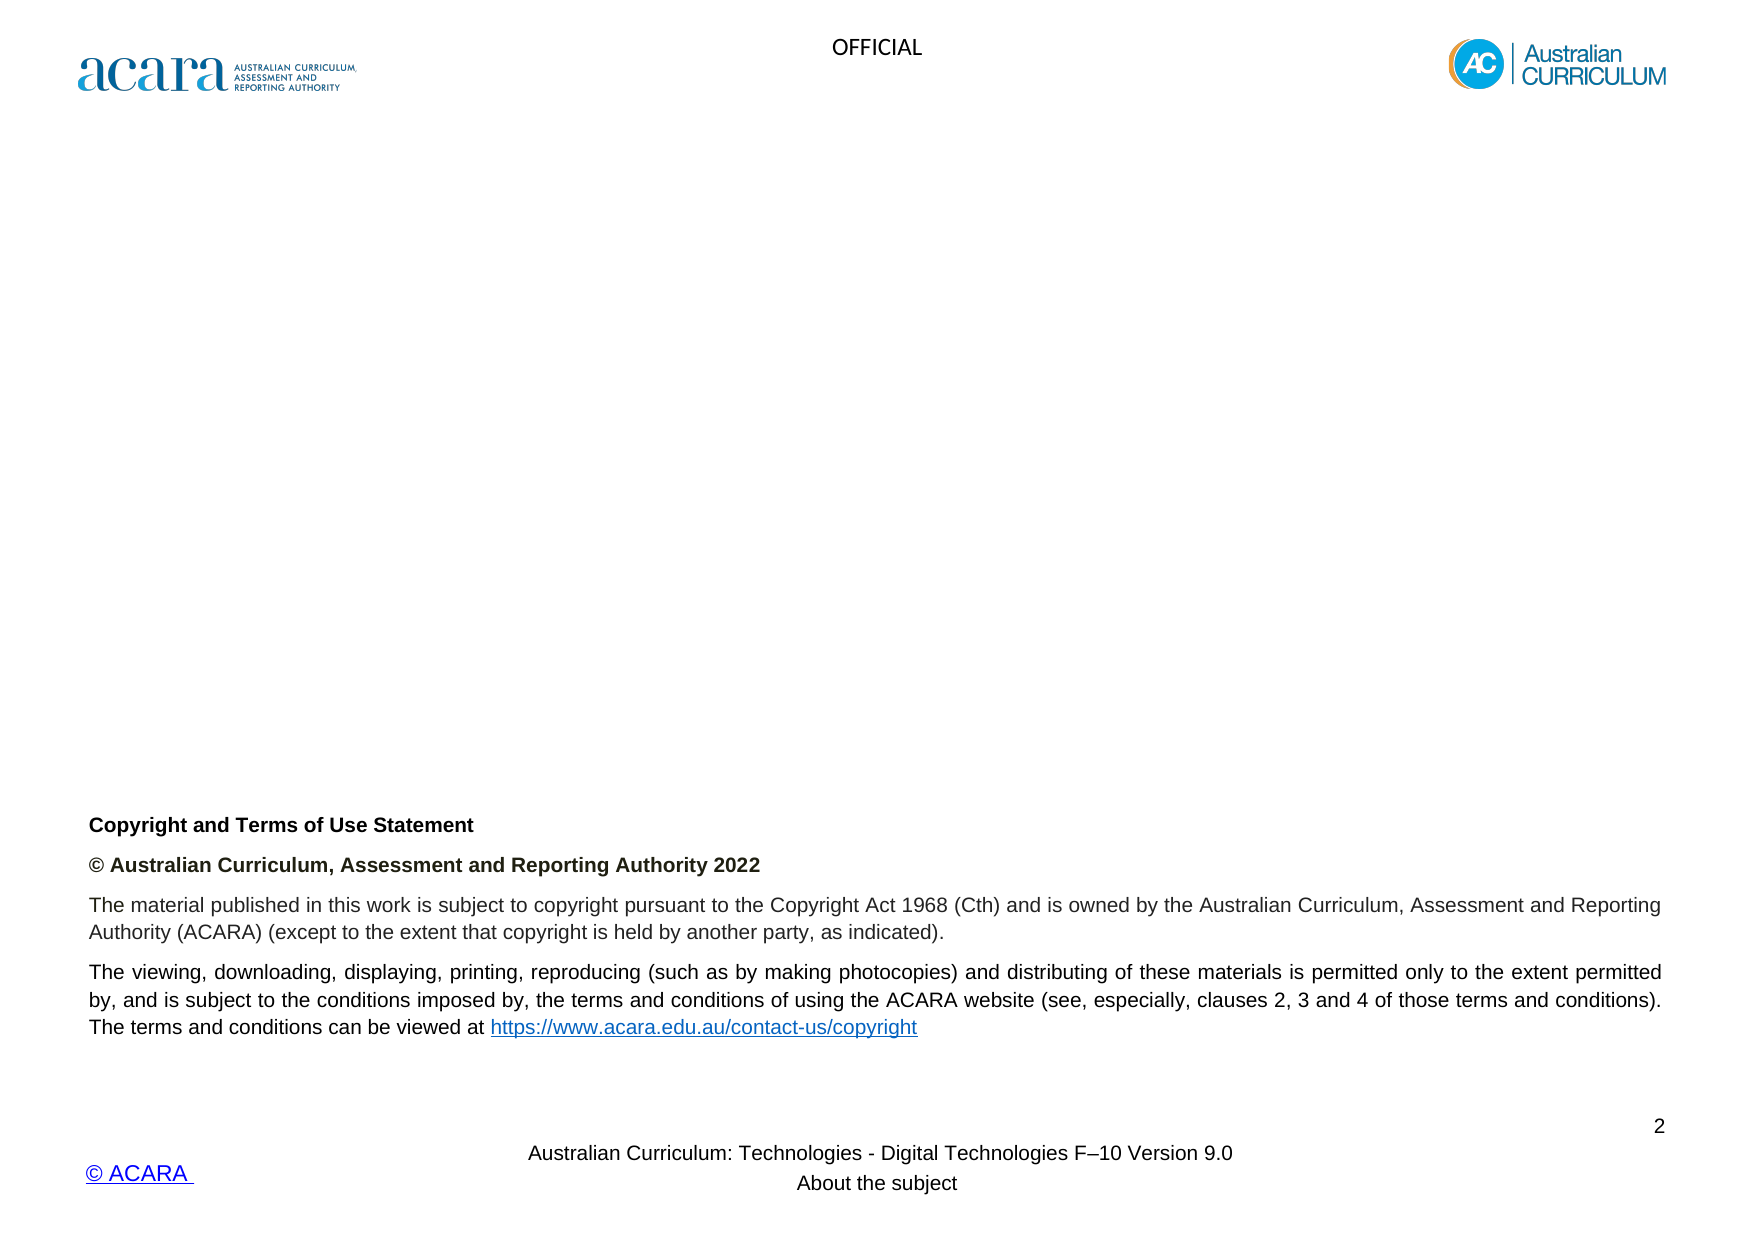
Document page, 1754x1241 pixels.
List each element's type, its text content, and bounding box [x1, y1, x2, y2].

text Copyright and Terms of Use Statement [89, 813, 1665, 837]
picture [1448, 39, 1471, 89]
text The material published in this work is subject to copyright pursuant to the Copyright Act 1968 (Cth) and is owned by the Australian Curriculum, Assessment and Reporting Authority (ACARA) (except to the extent that copyright is held by another party, as indicated). [89, 893, 1665, 944]
picture [78, 58, 357, 91]
text The viewing, downloading, displaying, printing, reproducing (such as by making photocopies) and distributing of these materials is permitted only to the extent permitted by, and is subject to the conditions imposed by, the terms and conditions of using the ACARA website (see, especially, clauses 2, 3 and 4 of those terms and conditions). The terms and conditions can be viewed at https://www.acara.edu.au/contact-us/copyright [89, 960, 1665, 1039]
picture [1464, 53, 1495, 73]
text © Australian Curriculum, Assessment and Reporting Authority 2022 [749, 853, 1665, 877]
picture [1487, 39, 1666, 89]
